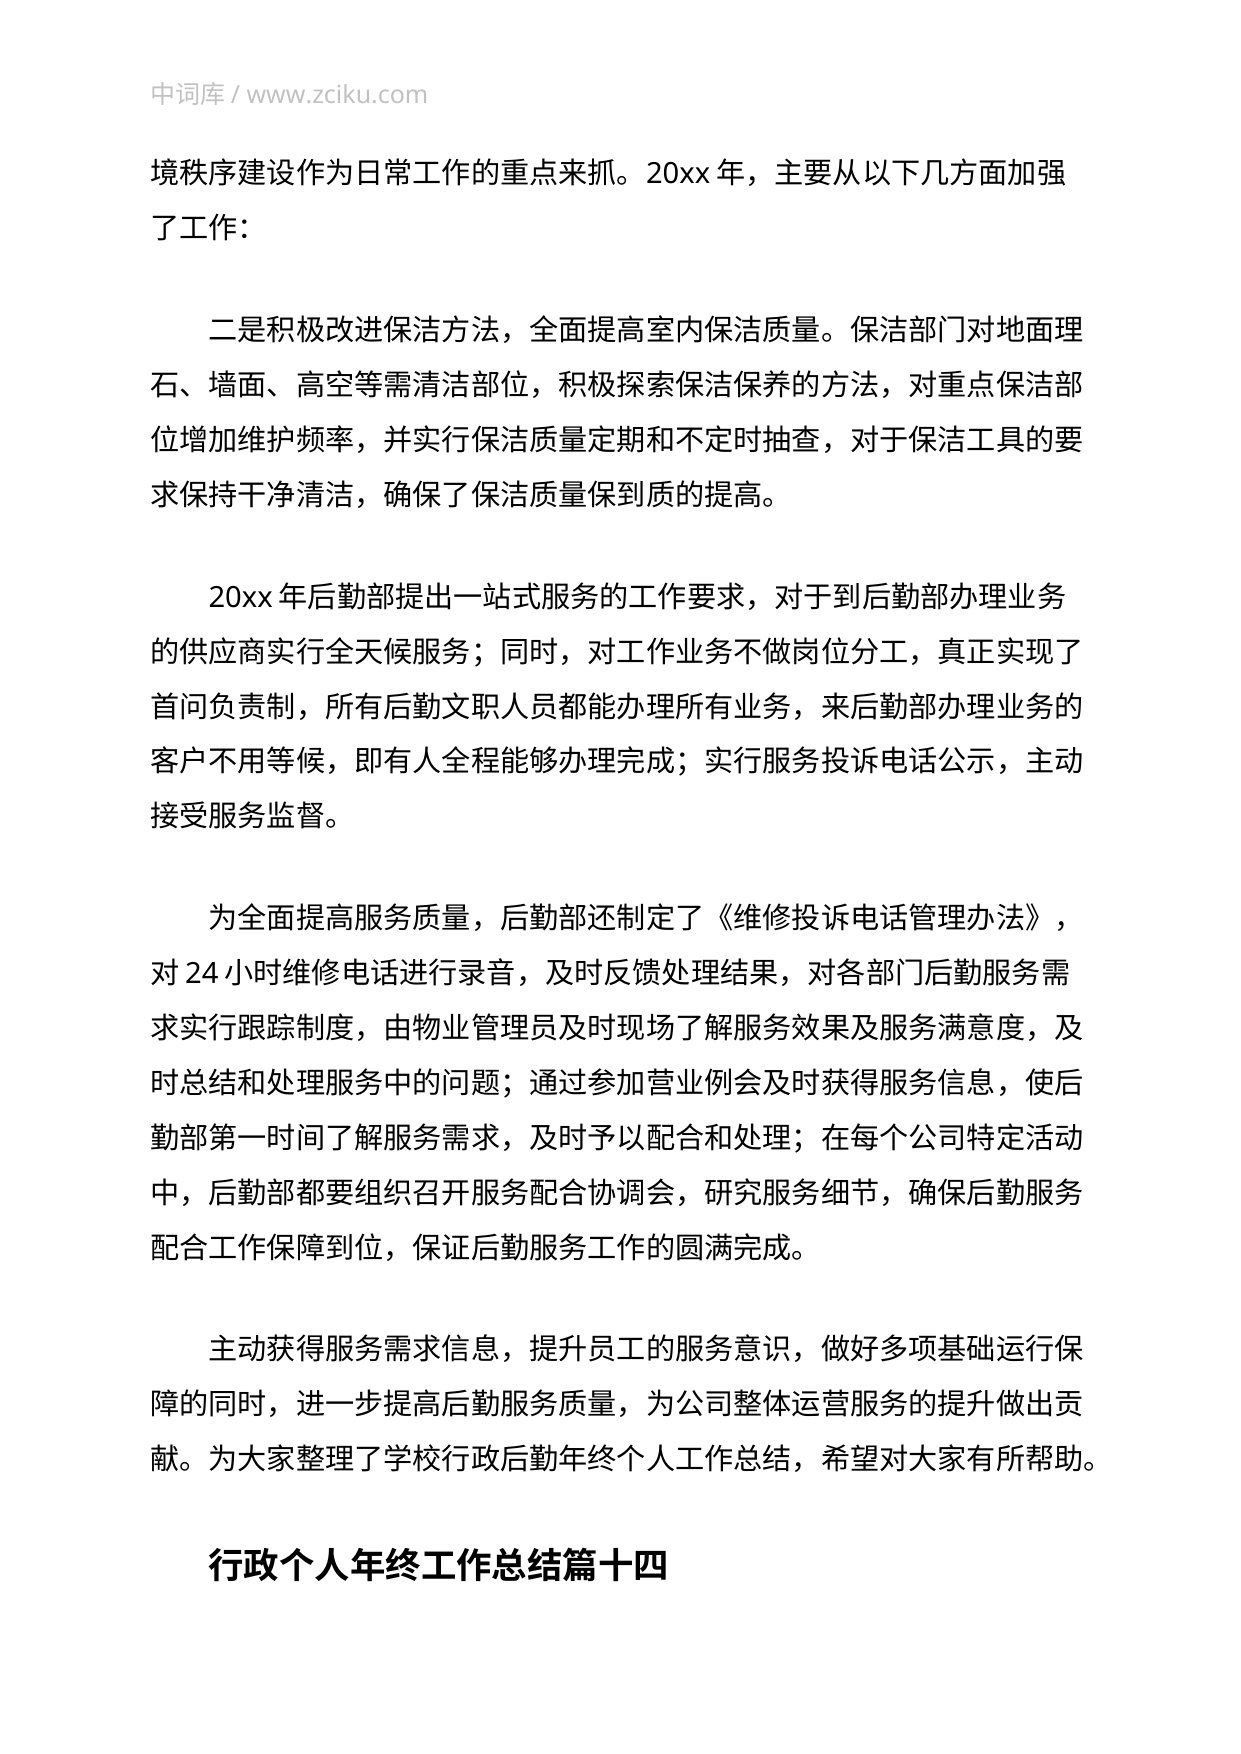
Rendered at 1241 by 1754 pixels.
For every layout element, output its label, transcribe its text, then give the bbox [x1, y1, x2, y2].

text 二是积极改进保洁方法，全面提高室内保洁质量。保洁部门对地面理石、墙面、高空等需清洁部位，积极探索保洁保养的方法，对重点保洁部位增加维护频率，并实行保洁质量定期和不定时抽查，对于保洁工具的要求保持干净清洁，确保了保洁质量保到质的提高。 [150, 307, 1090, 514]
text 行政个人年终工作总结篇十四 [150, 1537, 1090, 1589]
text 20xx年后勤部提出一站式服务的工作要求，对于到后勤部办理业务的供应商实行全天候服务；同时，对工作业务不做岗位分工，真正实现了首问负责制，所有后勤文职人员都能办理所有业务，来后勤部办理业务的客户不用等候，即有人全程能够办理完成；实行服务投诉电话公示，主动接受服务监督。 [150, 573, 1090, 835]
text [150, 150, 1090, 247]
text 为全面提高服务质量，后勤部还制定了《维修投诉电话管理办法》，对24小时维修电话进行录音，及时反馈处理结果，对各部门后勤服务需求实行跟踪制度，由物业管理员及时现场了解服务效果及服务满意度，及时总结和处理服务中的问题；通过参加营业例会及时获得服务信息，使后勤部第一时间了解服务需求，及时予以配合和处理；在每个公司特定活动中，后勤部都要组织召开服务配合协调会，研究服务细节，确保后勤服务配合工作保障到位，保证后勤服务工作的圆满完成。 [150, 895, 1090, 1266]
text 主动获得服务需求信息，提升员工的服务意识，做好多项基础运行保障的同时，进一步提高后勤服务质量，为公司整体运营服务的提升做出贡献。为大家整理了学校行政后勤年终个人工作总结，希望对大家有所帮助。 [150, 1326, 1090, 1478]
